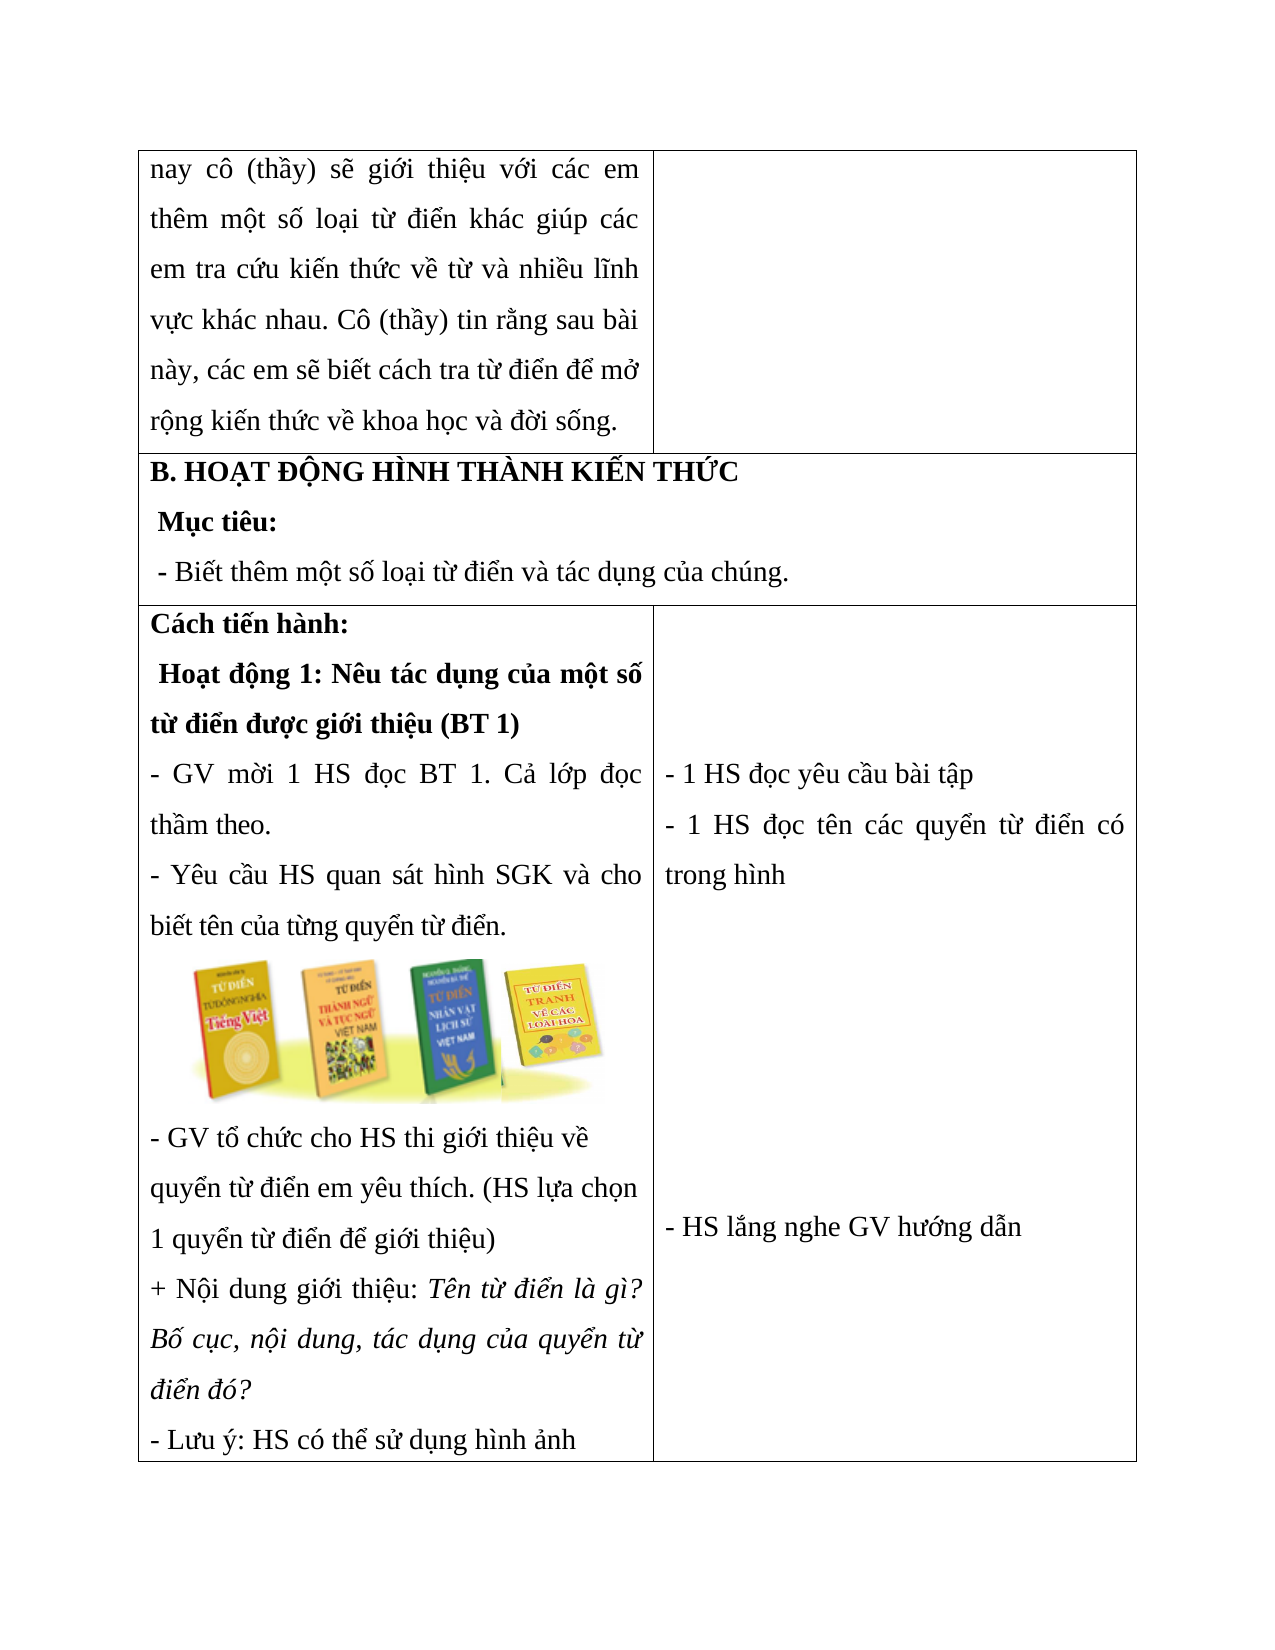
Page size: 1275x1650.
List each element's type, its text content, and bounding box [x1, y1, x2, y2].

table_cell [139, 606, 653, 1461]
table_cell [654, 151, 1136, 453]
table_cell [654, 606, 1136, 1461]
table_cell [139, 151, 653, 453]
table_cell B. HOẠT ĐỘNG HÌNH THÀNH KIẾN THỨC Mục tiêu: - Biết thêm một số loại từ điển và tác dụng của chúng. [139, 454, 1136, 605]
picture [501, 963, 606, 1104]
